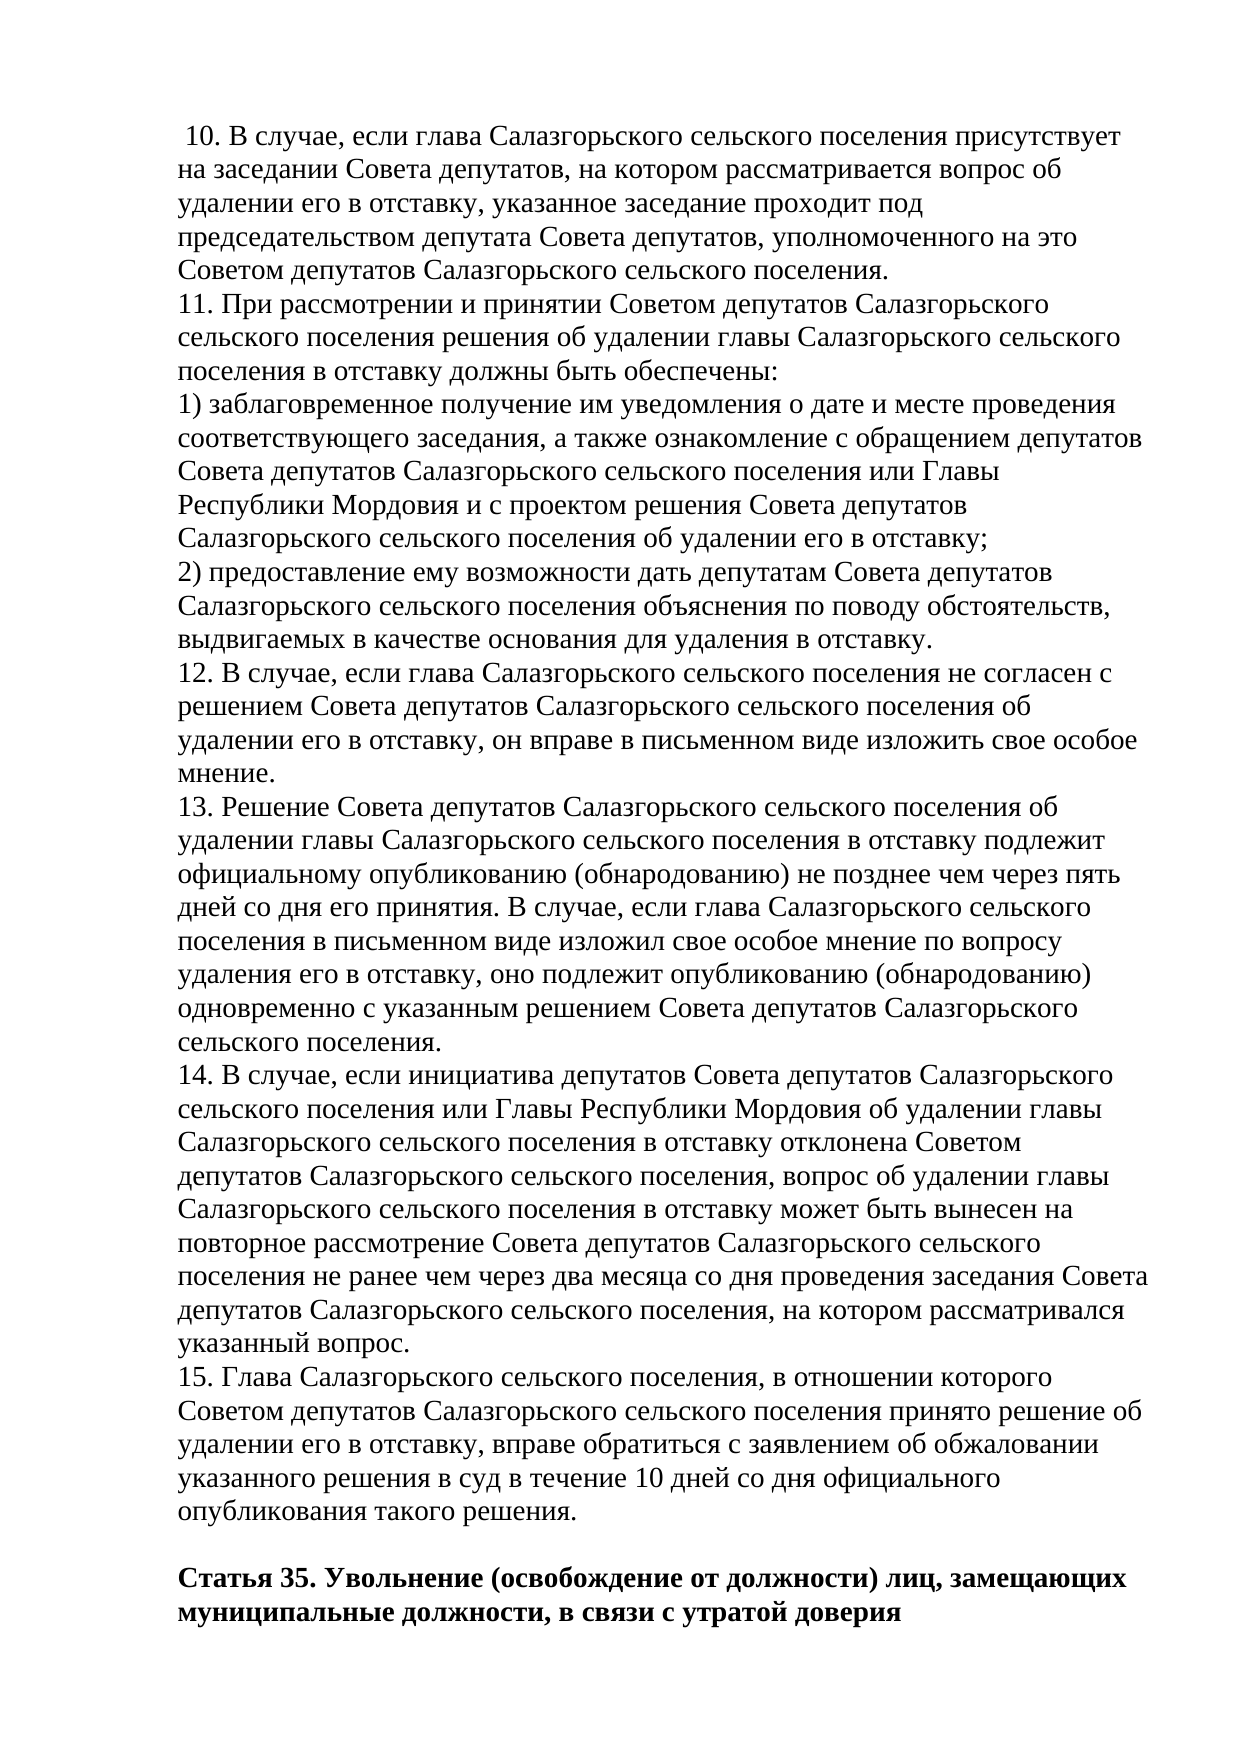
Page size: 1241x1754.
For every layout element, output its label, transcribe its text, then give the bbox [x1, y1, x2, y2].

text 10. В случае, если глава Салазгорьского сельского поселения присутствует на заседании Совета депутатов, на котором рассматривается вопрос об удалении его в отставку, указанное заседание проходит под председательством депутата Совета депутатов, уполномоченного на это Советом депутатов Салазгорьского сельского поселения. [177, 118, 1152, 286]
text 12. В случае, если глава Салазгорьского сельского поселения не согласен с решением Совета депутатов Салазгорьского сельского поселения об удалении его в отставку, он вправе в письменном виде изложить свое особое мнение. [177, 655, 1152, 789]
text 11. При рассмотрении и принятии Советом депутатов Салазгорьского сельского поселения решения об удалении главы Салазгорьского сельского поселения в отставку должны быть обеспечены: [177, 286, 1152, 386]
text 1) заблаговременное получение им уведомления о дате и месте проведения соответствующего заседания, а также ознакомление с обращением депутатов Совета депутатов Салазгорьского сельского поселения или Главы Республики Мордовия и с проектом решения Совета депутатов Салазгорьского сельского поселения об удалении его в отставку; [177, 386, 1152, 554]
text Статья 35. Увольнение (освобождение от должности) лиц, замещающих муниципальные должности, в связи с утратой доверия [177, 1560, 1152, 1627]
text 15. Глава Салазгорьского сельского поселения, в отношении которого Советом депутатов Салазгорьского сельского поселения принято решение об удалении его в отставку, вправе обратиться с заявлением об обжаловании указанного решения в суд в течение 10 дней со дня официального опубликования такого решения. [177, 1359, 1152, 1527]
text 14. В случае, если инициатива депутатов Совета депутатов Салазгорьского сельского поселения или Главы Республики Мордовия об удалении главы Салазгорьского сельского поселения в отставку отклонена Советом депутатов Салазгорьского сельского поселения, вопрос об удалении главы Салазгорьского сельского поселения в отставку может быть вынесен на повторное рассмотрение Совета депутатов Салазгорьского сельского поселения не ранее чем через два месяца со дня проведения заседания Совета депутатов Салазгорьского сельского поселения, на котором рассматривался указанный вопрос. [177, 1057, 1152, 1359]
text 13. Решение Совета депутатов Салазгорьского сельского поселения об удалении главы Салазгорьского сельского поселения в отставку подлежит официальному опубликованию (обнародованию) не позднее чем через пять дней со дня его принятия. В случае, если глава Салазгорьского сельского поселения в письменном виде изложил свое особое мнение по вопросу удаления его в отставку, оно подлежит опубликованию (обнародованию) одновременно с указанным решением Совета депутатов Салазгорьского сельского поселения. [177, 789, 1152, 1057]
text 2) предоставление ему возможности дать депутатам Совета депутатов Салазгорьского сельского поселения объяснения по поводу обстоятельств, выдвигаемых в качестве основания для удаления в отставку. [177, 554, 1152, 655]
